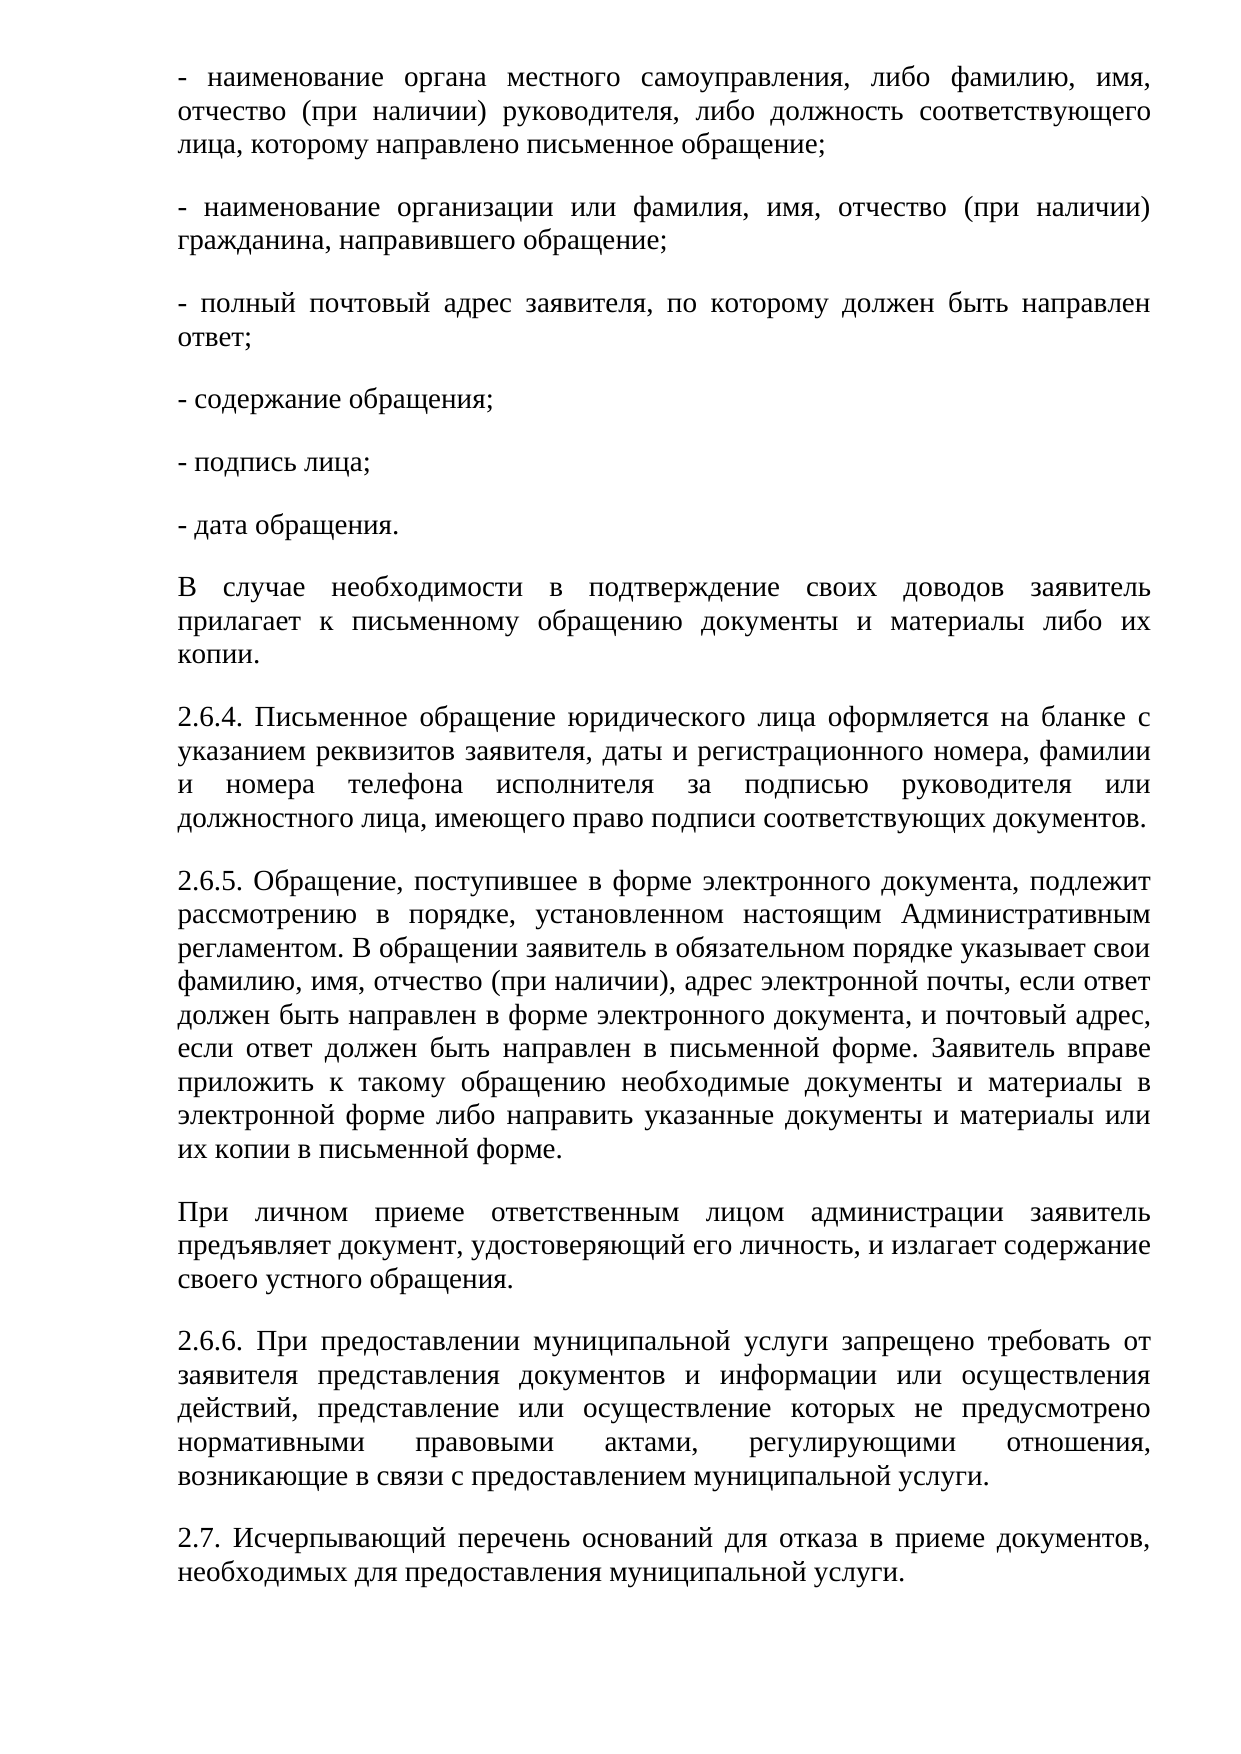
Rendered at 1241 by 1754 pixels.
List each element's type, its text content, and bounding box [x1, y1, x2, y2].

text - наименование организации или фамилия, имя, отчество (при наличии) гражданина, направившего обращение; [177, 189, 1152, 256]
text - полный почтовый адрес заявителя, по которому должен быть направлен ответ; [177, 285, 1152, 352]
text В случае необходимости в подтверждение своих доводов заявитель прилагает к письменному обращению документы и материалы либо их копии. [177, 569, 1152, 670]
text При личном приеме ответственным лицом администрации заявитель предъявляет документ, удостоверяющий его личность, и излагает содержание своего устного обращения. [177, 1194, 1152, 1294]
text 2.6.4. Письменное обращение юридического лица оформляется на бланке с указанием реквизитов заявителя, даты и регистрационного номера, фамилии и номера телефона исполнителя за подписью руководителя или должностного лица, имеющего право подписи соответствующих документов. [177, 699, 1152, 833]
text - подпись лица; [177, 444, 1152, 478]
text - дата обращения. [177, 507, 1152, 540]
text - наименование органа местного самоуправления, либо фамилию, имя, отчество (при наличии) руководителя, либо должность соответствующего лица, которому направлено письменное обращение; [177, 59, 1152, 160]
text - содержание обращения; [177, 381, 1152, 415]
text 2.6.5. Обращение, поступившее в форме электронного документа, подлежит рассмотрению в порядке, установленном настоящим Административным регламентом. В обращении заявитель в обязательном порядке указывает свои фамилию, имя, отчество (при наличии), адрес электронной почты, если ответ должен быть направлен в форме электронного документа, и почтовый адрес, если ответ должен быть направлен в письменной форме. Заявитель вправе приложить к такому обращению необходимые документы и материалы в электронной форме либо направить указанные документы и материалы или их копии в письменной форме. [177, 863, 1152, 1164]
text 2.7. Исчерпывающий перечень оснований для отказа в приеме документов, необходимых для предоставления муниципальной услуги. [177, 1520, 1152, 1587]
text 2.6.6. При предоставлении муниципальной услуги запрещено требовать от заявителя представления документов и информации или осуществления действий, представление или осуществление которых не предусмотрено нормативными правовыми актами, регулирующими отношения, возникающие в связи с предоставлением муниципальной услуги. [177, 1323, 1152, 1491]
